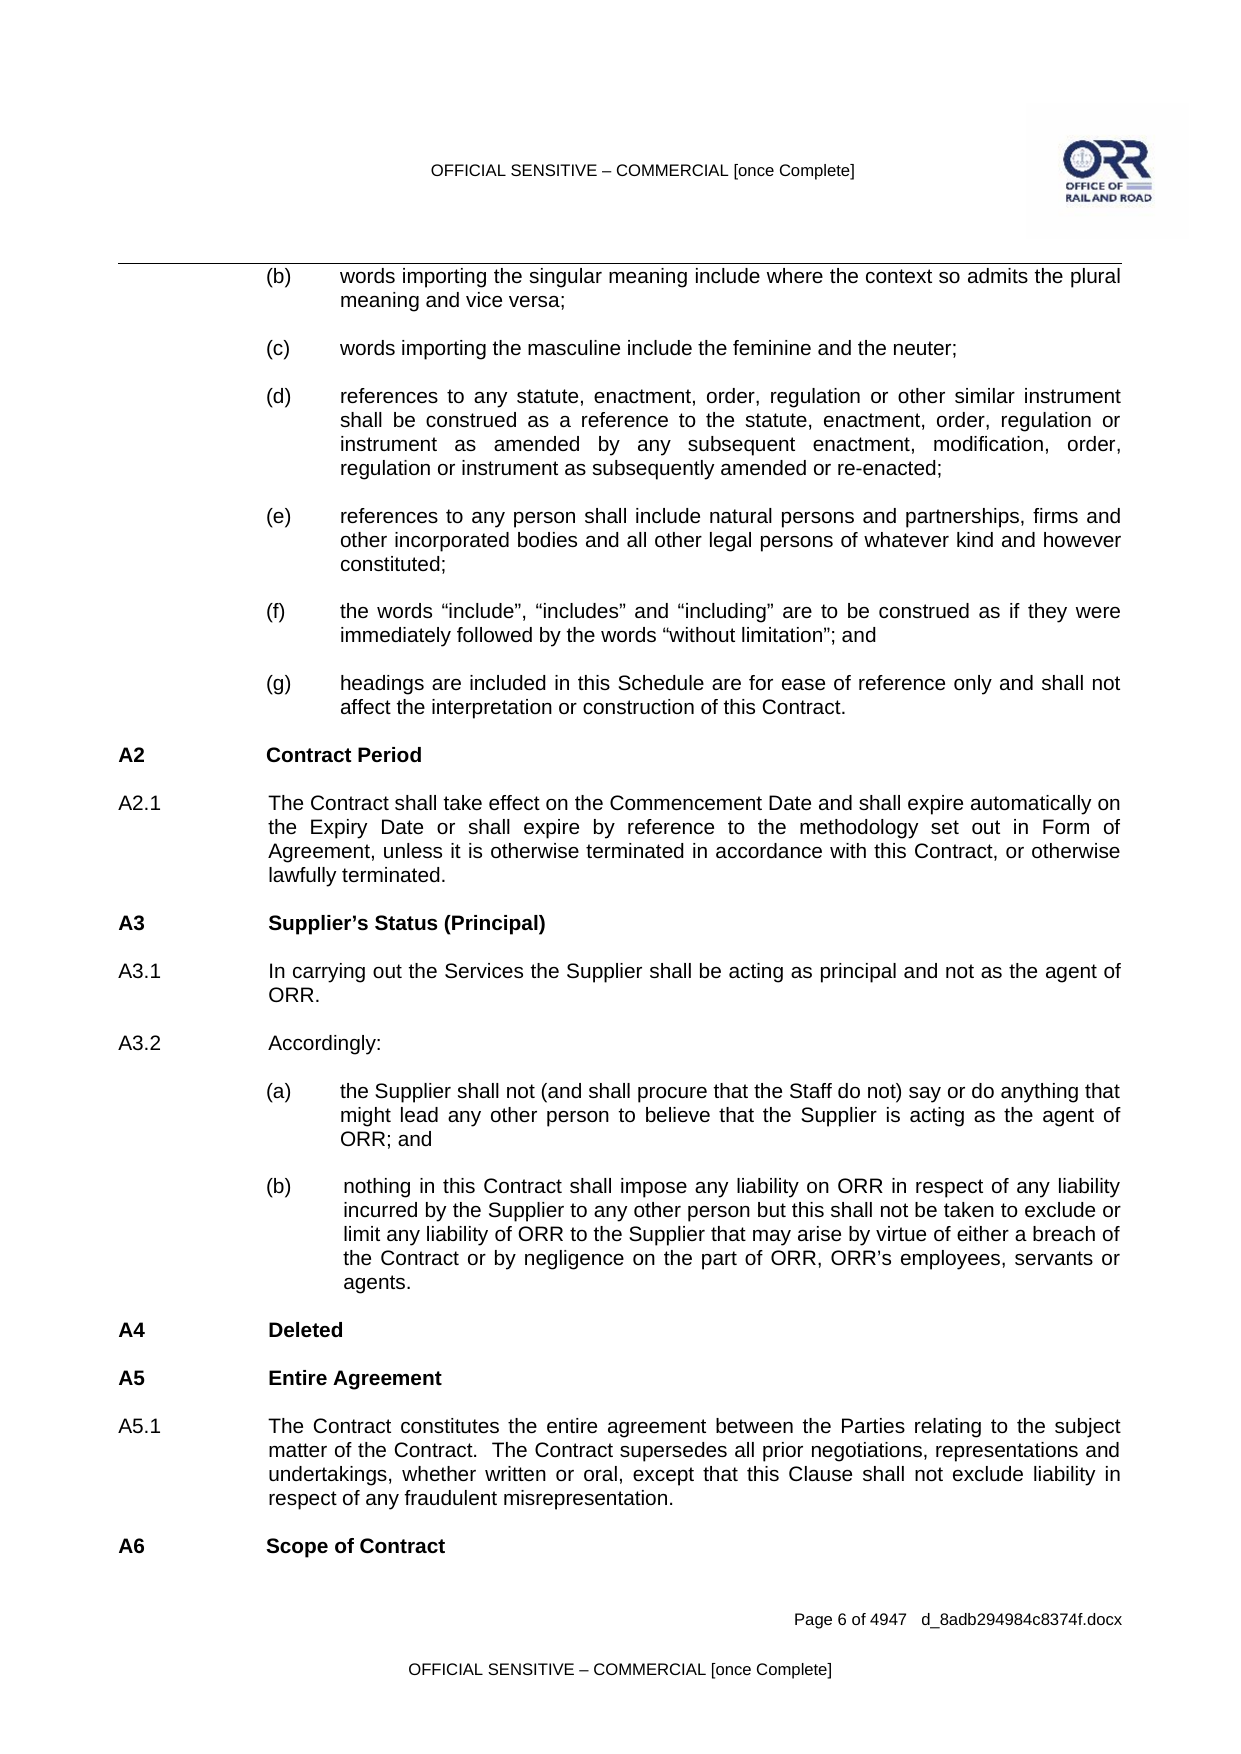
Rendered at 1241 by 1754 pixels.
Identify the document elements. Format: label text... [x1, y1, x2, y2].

text A4 Deleted [118, 1318, 1122, 1342]
text (d) references to any statute, enactment, order, regulation or other similar instrument shall be construed as a reference to the statute, enactment, order, regulation or instrument as amended by any subsequent enactment, modification, order, regulation or instrument as subsequently amended or re-enacted; [266, 384, 1122, 479]
text A2 Contract Period [118, 743, 1122, 767]
text A6 Scope of Contract [118, 1534, 1122, 1558]
text A2.1 The Contract shall take effect on the Commencement Date and shall expire automatically on the Expiry Date or shall expire by reference to the methodology set out in Form of Agreement, unless it is otherwise terminated in accordance with this Contract, or otherwise lawfully terminated. [118, 791, 1122, 887]
text (b) words importing the singular meaning include where the context so admits the plural meaning and vice versa; [266, 264, 1122, 312]
text A3.1 In carrying out the Services the Supplier shall be acting as principal and not as the agent of ORR. [118, 959, 1122, 1007]
text A5 Entire Agreement [118, 1366, 1122, 1390]
text (e) references to any person shall include natural persons and partnerships, firms and other incorporated bodies and all other legal persons of whatever kind and however constituted; [266, 503, 1122, 575]
text (b) nothing in this Contract shall impose any liability on ORR in respect of any liability incurred by the Supplier to any other person but this shall not be taken to exclude or limit any liability of ORR to the Supplier that may arise by virtue of either a breach of the Contract or by negligence on the part of ORR, ORR’s employees, servants or agents. [266, 1174, 1122, 1294]
text (a) the Supplier shall not (and shall procure that the Staff do not) say or do anything that might lead any other person to believe that the Supplier is acting as the agent of ORR; and [266, 1078, 1122, 1150]
text (g) headings are included in this Schedule are for ease of reference only and shall not affect the interpretation or construction of this Contract. [266, 671, 1122, 719]
text (f) the words “include”, “includes” and “including” are to be construed as if they were immediately followed by the words “without limitation”; and [266, 599, 1122, 647]
picture [1026, 103, 1189, 239]
text (c) words importing the masculine include the feminine and the neuter; [266, 336, 1122, 360]
text A5.1 The Contract constitutes the entire agreement between the Parties relating to the subject matter of the Contract. The Contract supersedes all prior negotiations, representations and undertakings, whether written or oral, except that this Clause shall not exclude liability in respect of any fraudulent misrepresentation. [118, 1414, 1122, 1510]
text A3.2 Accordingly: [118, 1031, 1122, 1054]
text A3 Supplier’s Status (Principal) [118, 911, 1122, 935]
